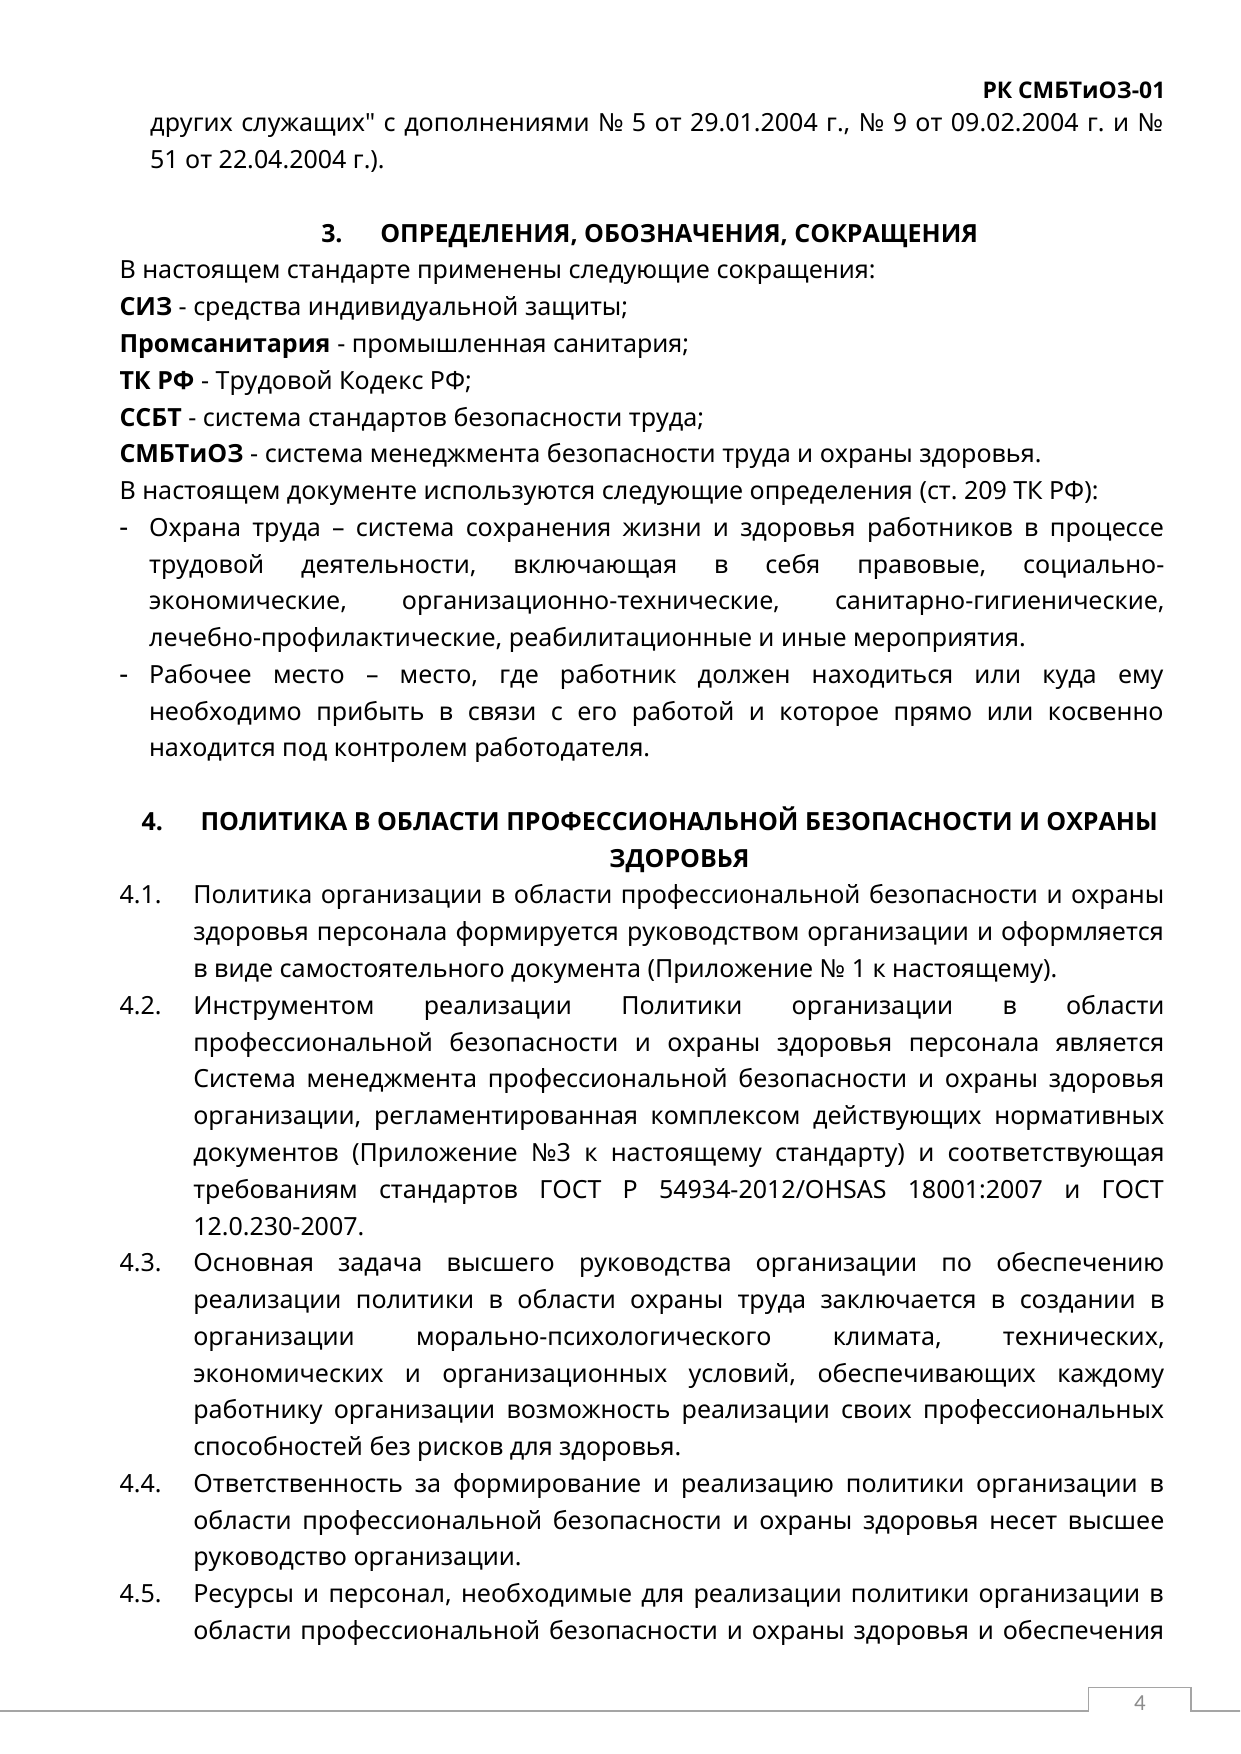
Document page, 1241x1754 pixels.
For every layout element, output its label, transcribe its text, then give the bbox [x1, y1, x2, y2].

list Основная задача высшего руководства организации по обеспечению реализации политики в области охраны труда заключается в создании в организации морально-психологического климата, технических, экономических и организационных условий, обеспечивающих каждому работнику организации возможность реализации своих профессиональных способностей без рисков для здоровья. [119, 1245, 1165, 1463]
list Рабочее место – место, где работник должен находиться или куда ему необходимо прибыть в связи с его работой и которое прямо или косвенно находится под контролем работодателя. [119, 657, 1165, 764]
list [119, 1576, 1165, 1647]
text ТК РФ - Трудовой Кодекс РФ; [119, 362, 1165, 396]
list ПОЛИТИКА В ОБЛАСТИ ПРОФЕССИОНАЛЬНОЙ БЕЗОПАСНОСТИ И ОХРАНЫ ЗДОРОВЬЯ [134, 804, 1165, 874]
list ОПРЕДЕЛЕНИЯ, ОБОЗНАЧЕНИЯ, СОКРАЩЕНИЯ [134, 215, 1165, 249]
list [112, 105, 1165, 176]
list Ответственность за формирование и реализацию политики организации в области профессиональной безопасности и охраны здоровья несет высшее руководство организации. [119, 1466, 1165, 1573]
text В настоящем документе используются следующие определения (ст. 209 ТК РФ): [119, 473, 1165, 507]
text СМБТиОЗ - система менеджмента безопасности труда и охраны здоровья. [119, 436, 1165, 470]
list Инструментом реализации Политики организации в области профессиональной безопасности и охраны здоровья персонала является Система менеджмента профессиональной безопасности и охраны здоровья организации, регламентированная комплексом действующих нормативных документов (Приложение №3 к настоящему стандарту) и соответствующая требованиям стандартов ГОСТ Р 54934-2012/OHSAS 18001:2007 и ГОСТ 12.0.230-2007. [119, 987, 1165, 1242]
text СИЗ - средства индивидуальной защиты; [119, 289, 1165, 323]
text Промсанитария - промышленная санитария; [119, 326, 1165, 360]
list Политика организации в области профессиональной безопасности и охраны здоровья персонала формируется руководством организации и оформляется в виде самостоятельного документа (Приложение № 1 к настоящему). [119, 877, 1165, 985]
text ССБТ - система стандартов безопасности труда; [119, 399, 1165, 433]
list Охрана труда – система сохранения жизни и здоровья работников в процессе трудовой деятельности, включающая в себя правовые, социально-экономические, организационно-технические, санитарно-гигиенические, лечебно-профилактические, реабилитационные и иные мероприятия. [119, 509, 1165, 654]
text В настоящем стандарте применены следующие сокращения: [119, 252, 1165, 286]
